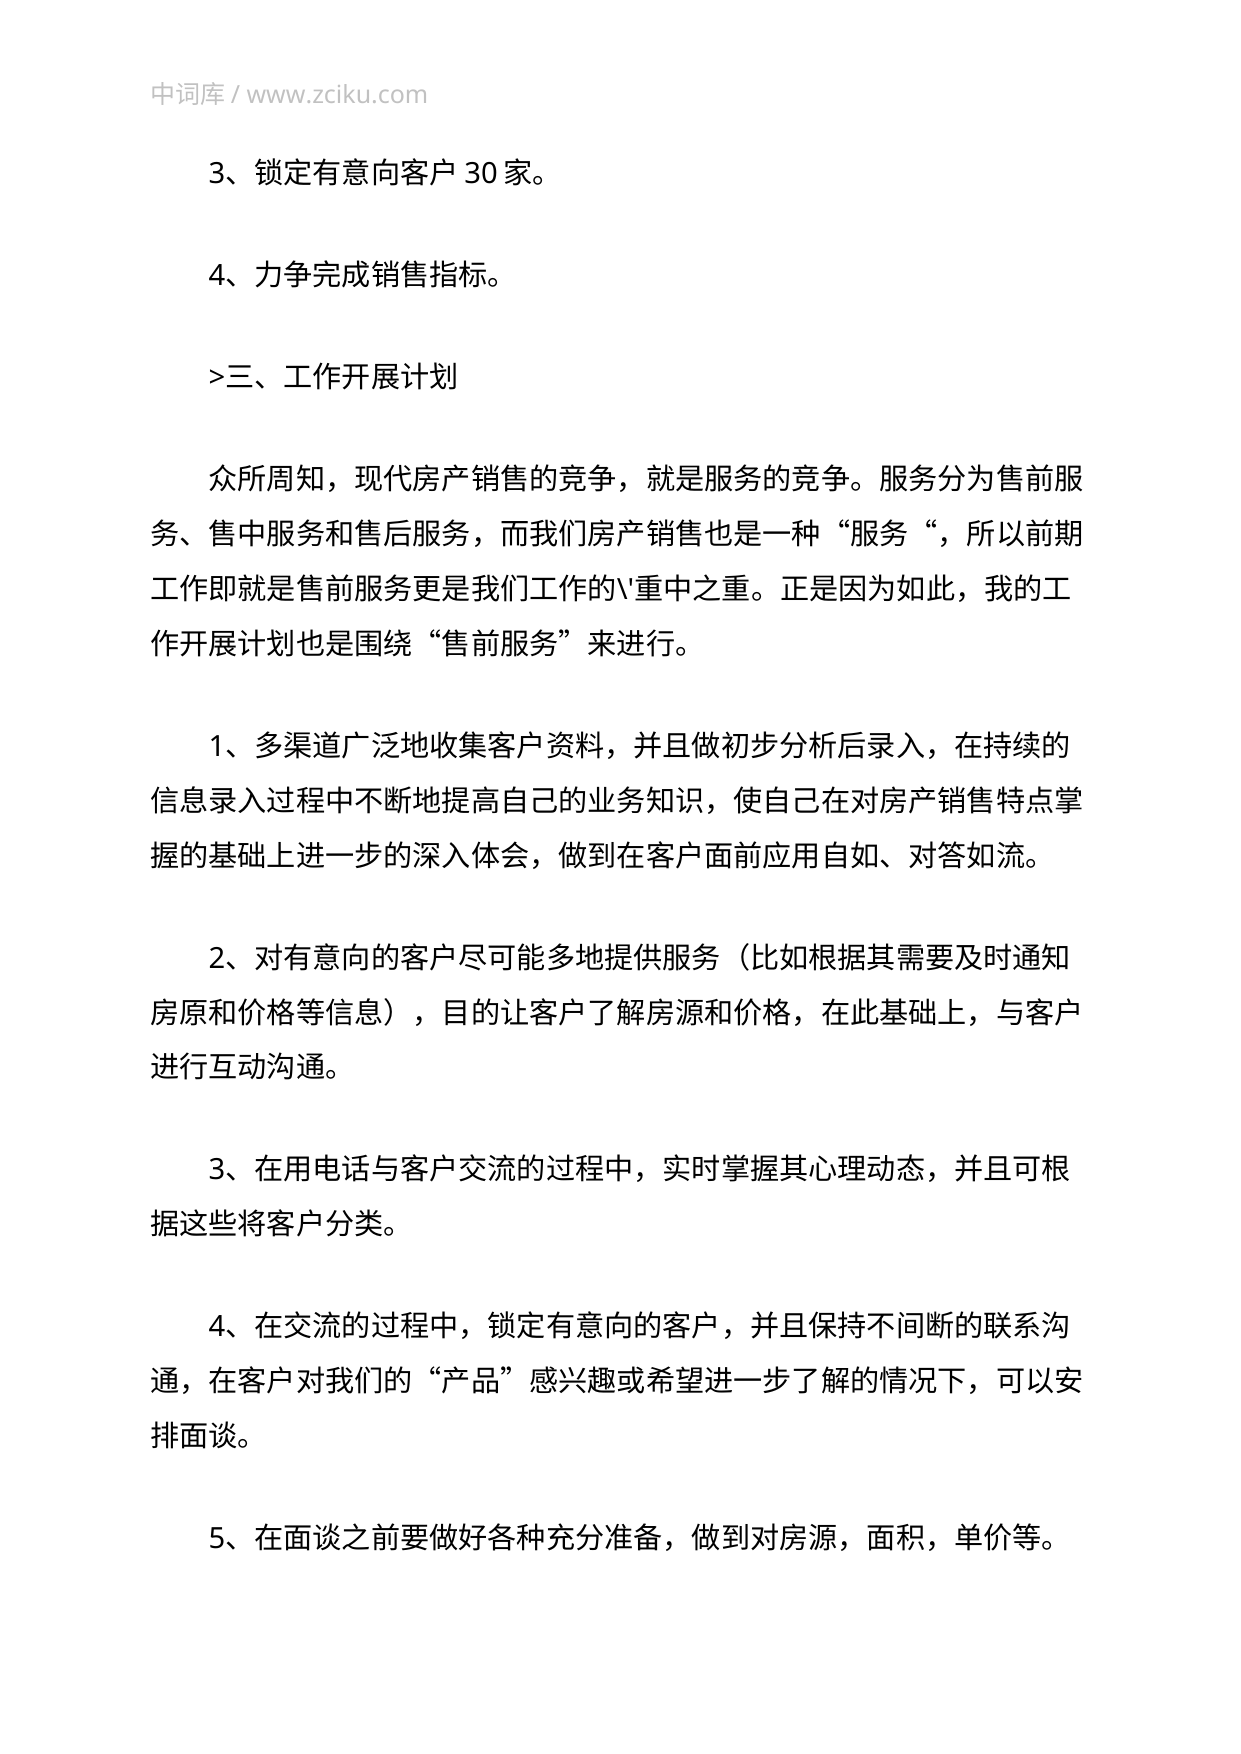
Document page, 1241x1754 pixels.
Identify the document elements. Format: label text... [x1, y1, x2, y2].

text 4、在交流的过程中，锁定有意向的客户，并且保持不间断的联系沟通，在客户对我们的“产品”感兴趣或希望进一步了解的情况下，可以安排面谈。 [150, 1303, 1090, 1455]
text 4、力争完成销售指标。 [150, 252, 1090, 294]
text 3、在用电话与客户交流的过程中，实时掌握其心理动态，并且可根据这些将客户分类。 [150, 1146, 1090, 1243]
text 3、锁定有意向客户30家。 [150, 150, 1090, 192]
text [150, 1514, 1090, 1557]
text >三、工作开展计划 [150, 354, 1090, 396]
text 2、对有意向的客户尽可能多地提供服务（比如根据其需要及时通知房原和价格等信息），目的让客户了解房源和价格，在此基础上，与客户进行互动沟通。 [150, 934, 1090, 1086]
text 1、多渠道广泛地收集客户资料，并且做初步分析后录入，在持续的信息录入过程中不断地提高自己的业务知识，使自己在对房产销售特点掌握的基础上进一步的深入体会，做到在客户面前应用自如、对答如流。 [150, 722, 1090, 875]
text 众所周知，现代房产销售的竞争，就是服务的竞争。服务分为售前服务、售中服务和售后服务，而我们房产销售也是一种“服务“，所以前期工作即就是售前服务更是我们工作的\'重中之重。正是因为如此，我的工作开展计划也是围绕“售前服务”来进行。 [150, 456, 1090, 663]
